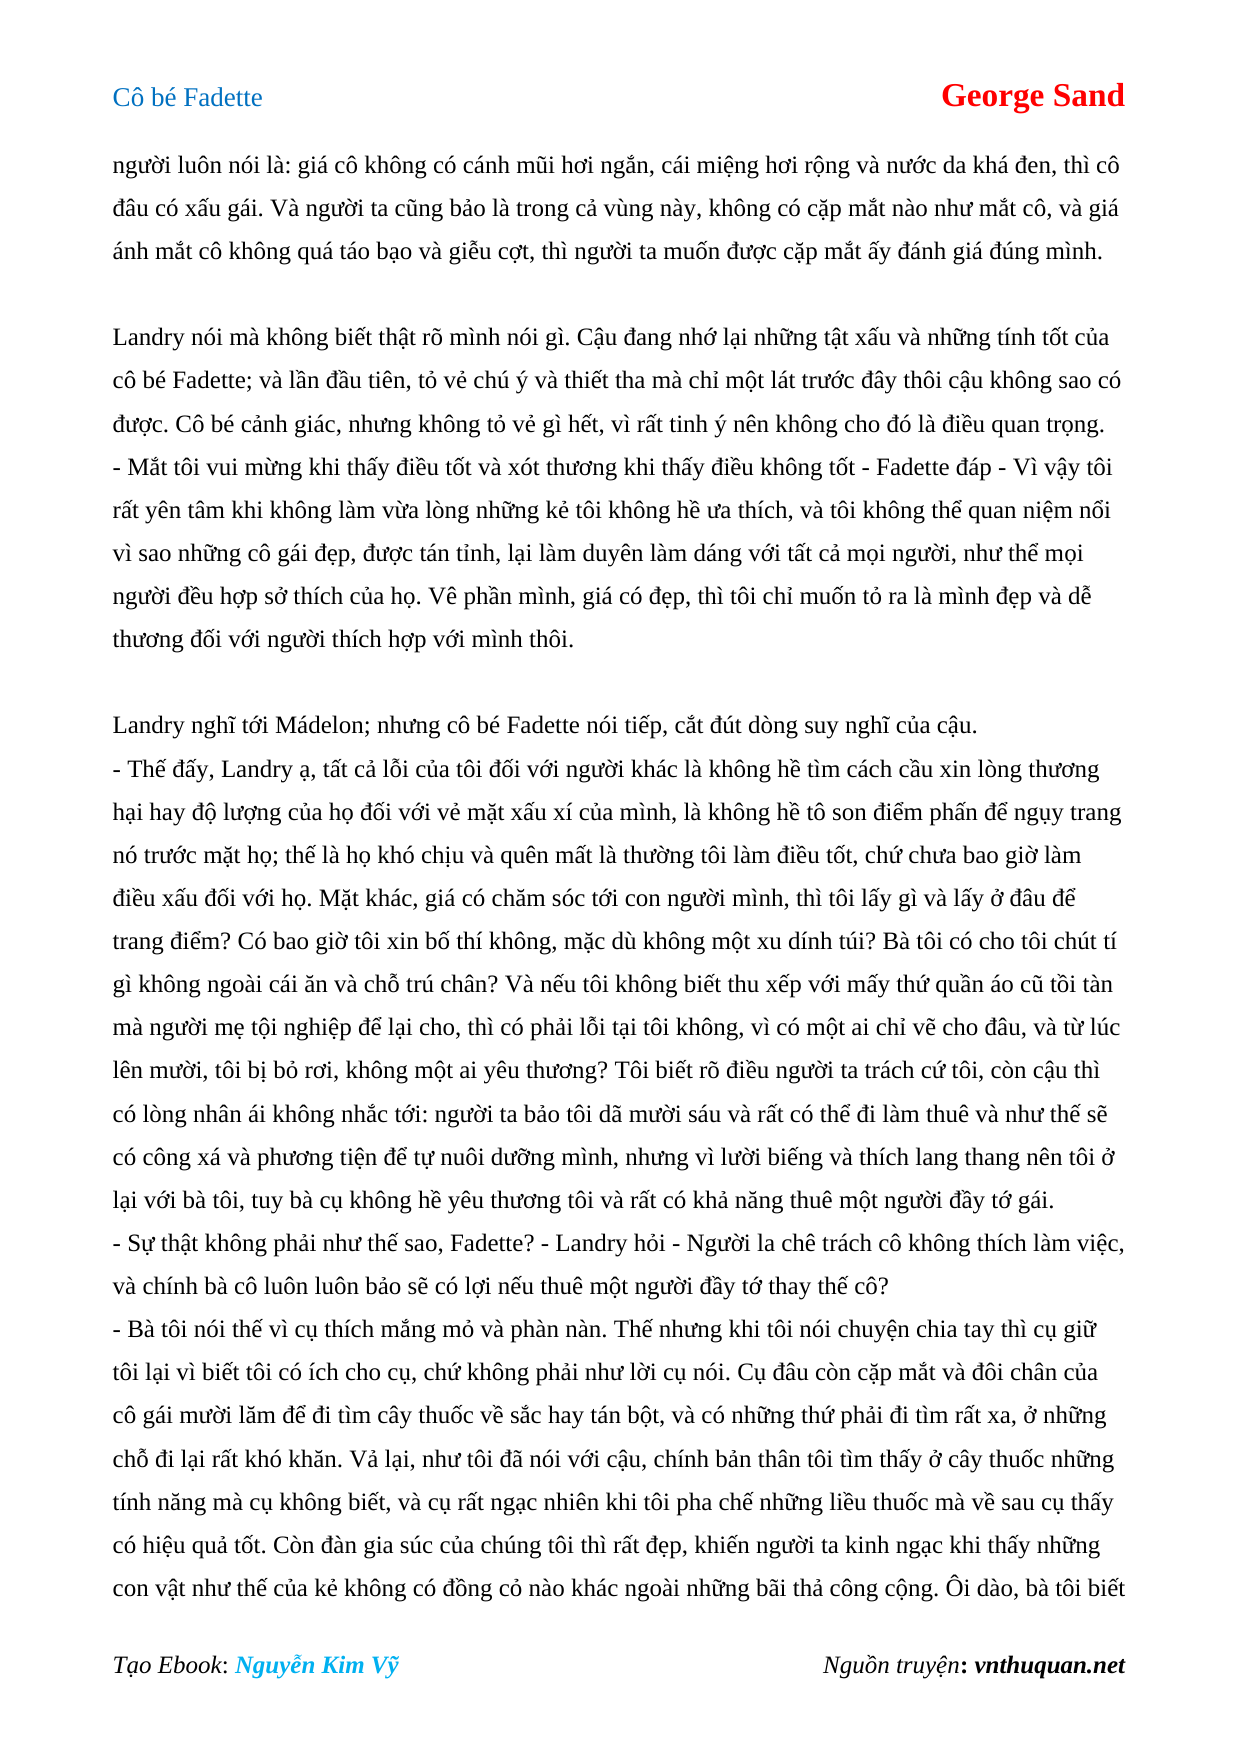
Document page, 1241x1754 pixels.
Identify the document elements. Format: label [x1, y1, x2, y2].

text [112, 150, 1128, 1602]
